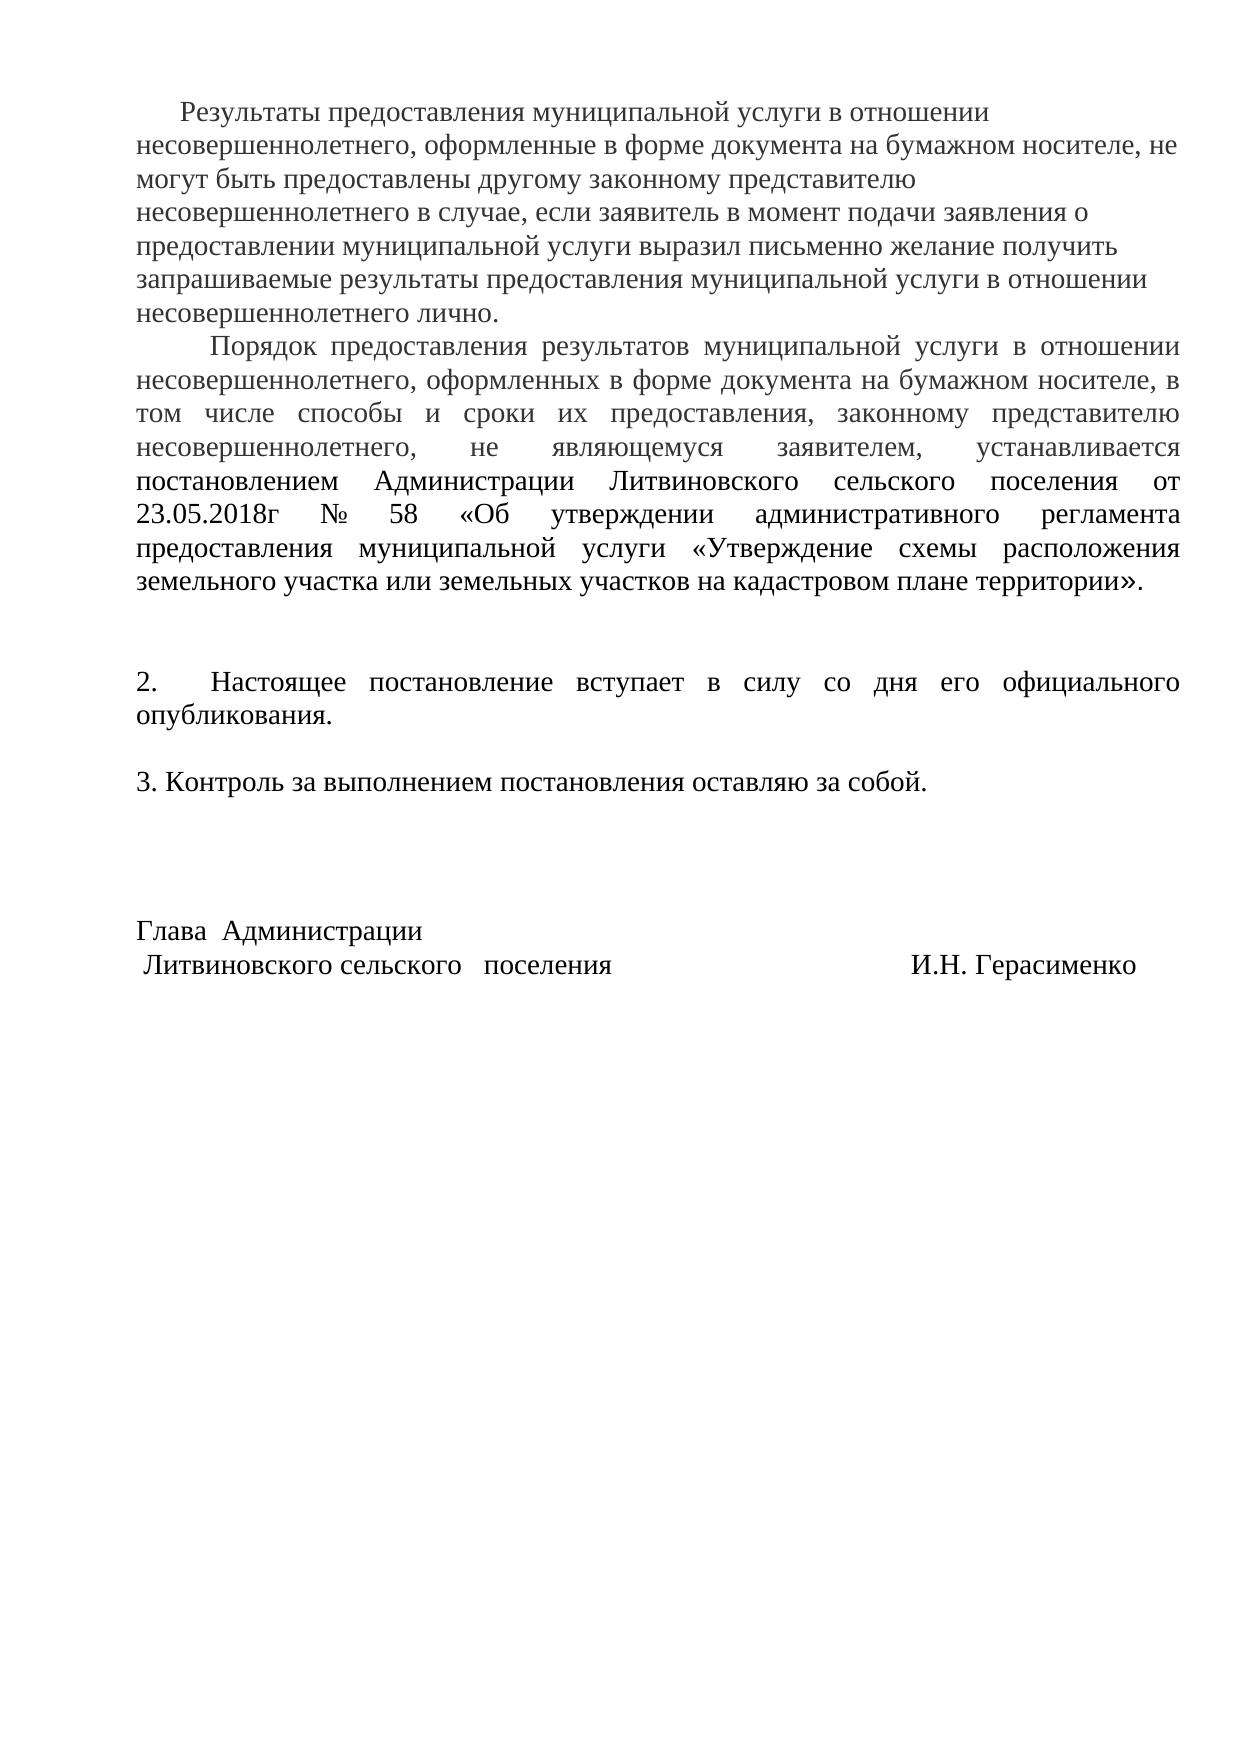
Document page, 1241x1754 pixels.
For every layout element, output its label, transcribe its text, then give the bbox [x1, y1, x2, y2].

text 3. Контроль за выполнением постановления оставляю за собой. [136, 764, 1181, 798]
text 2. Настоящее постановление вступает в силу со дня его официального опубликования. [136, 664, 1181, 731]
text Результаты предоставления муниципальной услуги в отношении несовершеннолетнего, оформленные в форме документа на бумажном носителе, не могут быть предоставлены другому законному представителю несовершеннолетнего в случае, если заявитель в момент подачи заявления о предоставлении муниципальной услуги выразил письменно желание получить запрашиваемые результаты предоставления муниципальной услуги в отношении [136, 94, 1181, 295]
text Порядок предоставления результатов муниципальной услуги в отношении несовершеннолетнего, оформленных в форме документа на бумажном носителе, в том числе способы и сроки их предоставления, законному представителю несовершеннолетнего, не являющемуся заявителем, устанавливается постановлением Администрации Литвиновского сельского поселения от 23.05.2018г № 58 «Об утверждении административного регламента предоставления муниципальной услуги «Утверждение схемы расположения земельного участка или земельных участков на кадастровом плане территории». [136, 328, 1181, 597]
title Глава Администрации [136, 913, 1181, 947]
text несовершеннолетнего лично. [136, 295, 1181, 328]
title Литвиновского сельского поселения И.Н. Герасименко [136, 947, 1181, 980]
